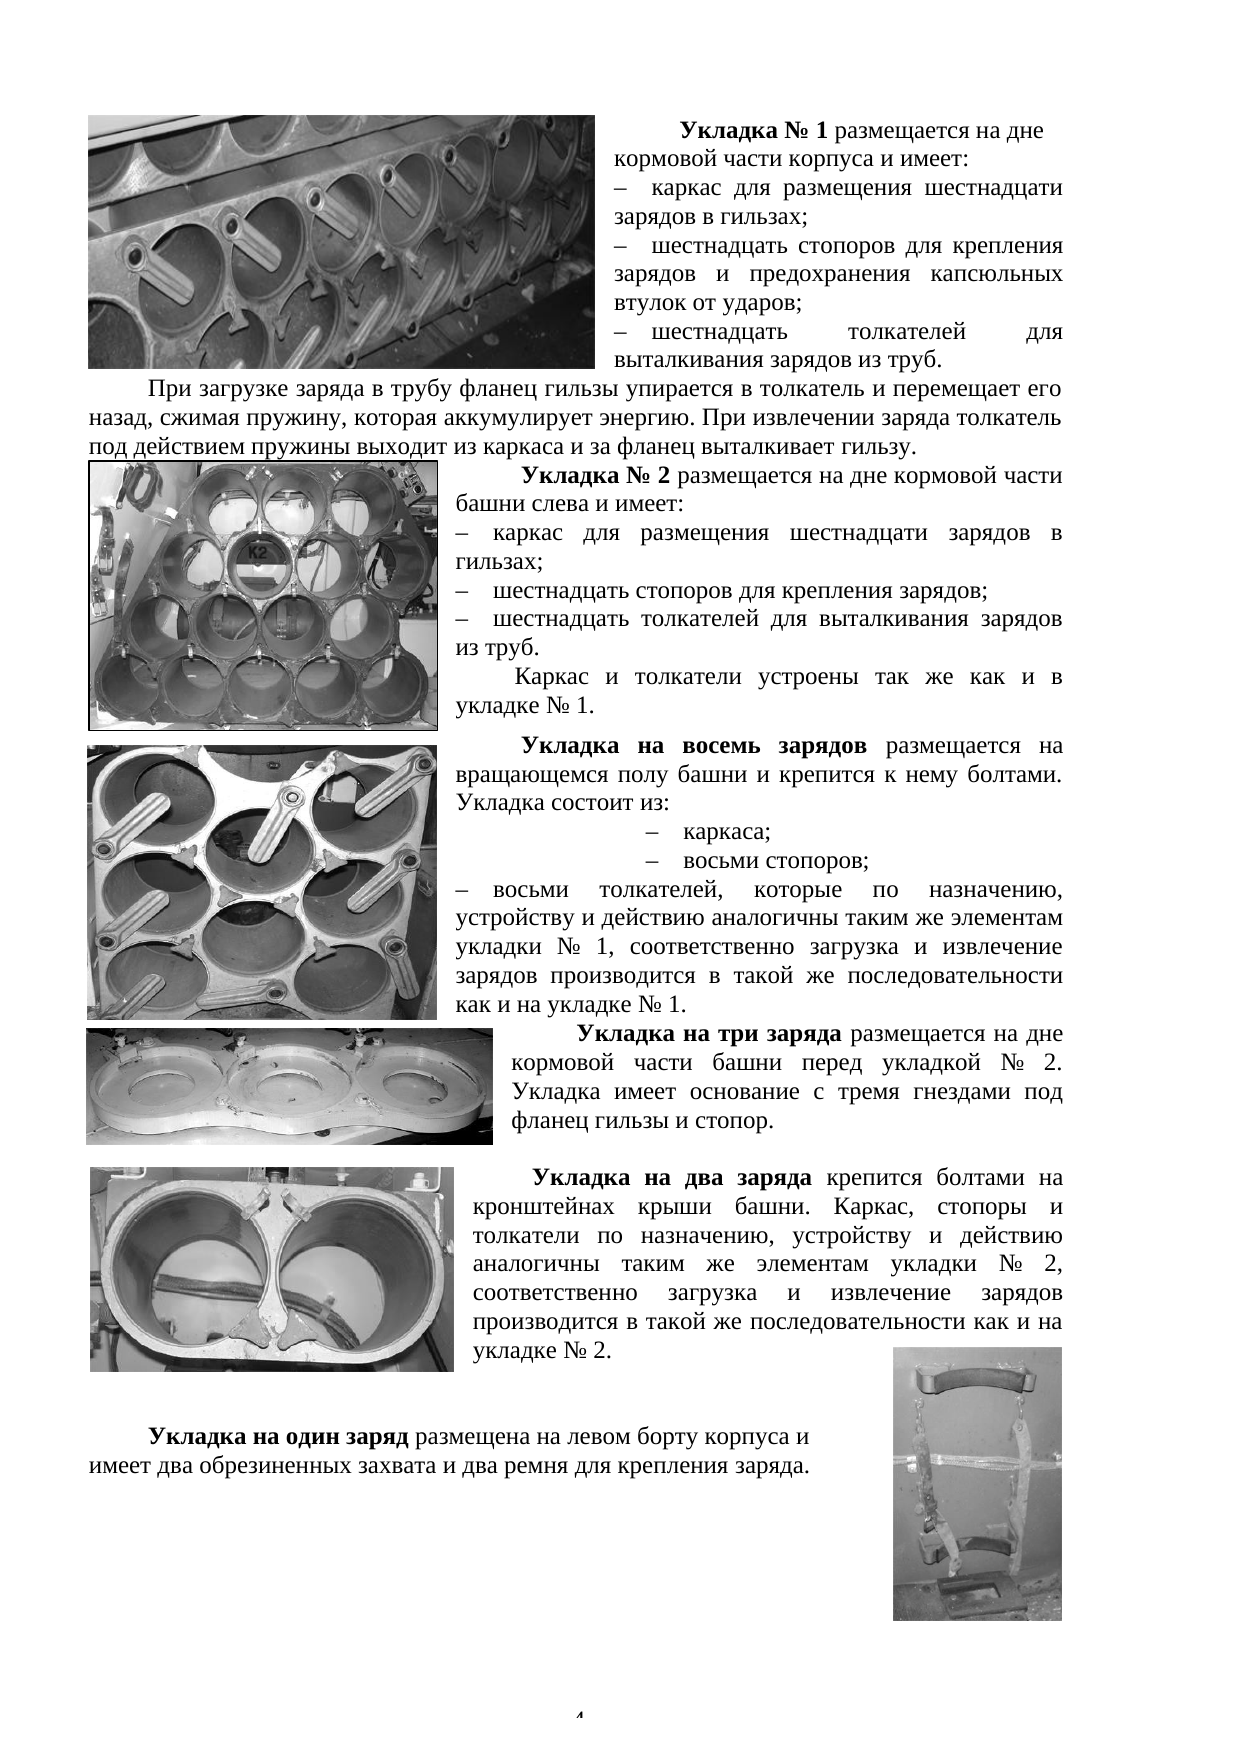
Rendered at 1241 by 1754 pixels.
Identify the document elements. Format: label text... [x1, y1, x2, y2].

picture [86, 1028, 493, 1145]
list шестнадцать толкателей для выталкивания зарядов из труб. [614, 316, 1063, 373]
list шестнадцать стопоров для крепления зарядов и предохранения капсюльных втулок от ударов; [614, 230, 1063, 316]
text Укладка № 1 размещается на дне кормовой части корпуса и имеет: [614, 115, 1076, 172]
list каркас для размещения шестнадцати зарядов в гильзах; [614, 172, 1063, 230]
text Укладка на два заряда крепится болтами на кронштейнах крыши башни. Каркас, стопоры и толкатели по назначению, устройству и действию аналогичны таким же элементам укладки № 2, соответственно загрузка и извлечение зарядов производится в такой же последовательности как и на укладке № 2. [473, 1162, 1063, 1363]
list восьми толкателей, которые по назначению, устройству и действию аналогичны таким же элементам укладки № 1, соответственно загрузка и извлечение зарядов производится в такой же последовательности как и на укладке № 1. [455, 874, 1063, 1017]
text Укладка на три заряда размещается на дне кормовой части башни перед укладкой № 2. Укладка имеет основание с тремя гнездами под фланец гильзы и стопор. [511, 1018, 1063, 1133]
picture [893, 1363, 1062, 1621]
list каркаса; [455, 816, 961, 845]
text Укладка № 2 размещается на дне кормовой части башни слева и имеет: [455, 460, 1063, 517]
list шестнадцать стопоров для крепления зарядов; [455, 575, 1076, 603]
text Каркас и толкатели устроены так же как и в укладке № 1. [455, 661, 1063, 718]
picture [88, 115, 595, 369]
text Укладка на один заряд размещена на левом борту корпуса и имеет два обрезиненных захвата и два ремня для крепления заряда. [89, 1421, 871, 1478]
text При загрузке заряда в трубу фланец гильзы упирается в толкатель и перемещает его назад, сжимая пружину, которая аккумулирует энергию. При извлечении заряда толкатель под действием пружины выходит из каркаса и за фланец выталкивает гильзу. [89, 373, 1063, 460]
picture [87, 745, 437, 1020]
list восьми стопоров; [455, 845, 1060, 874]
picture [90, 462, 437, 730]
picture [90, 1167, 454, 1372]
text Укладка на восемь зарядов размещается на вращающемся полу башни и крепится к нему болтами. Укладка состоит из: [455, 730, 1063, 816]
list шестнадцать толкателей для выталкивания зарядов из труб. [455, 603, 1063, 661]
list каркас для размещения шестнадцати зарядов в гильзах; [455, 517, 1063, 575]
